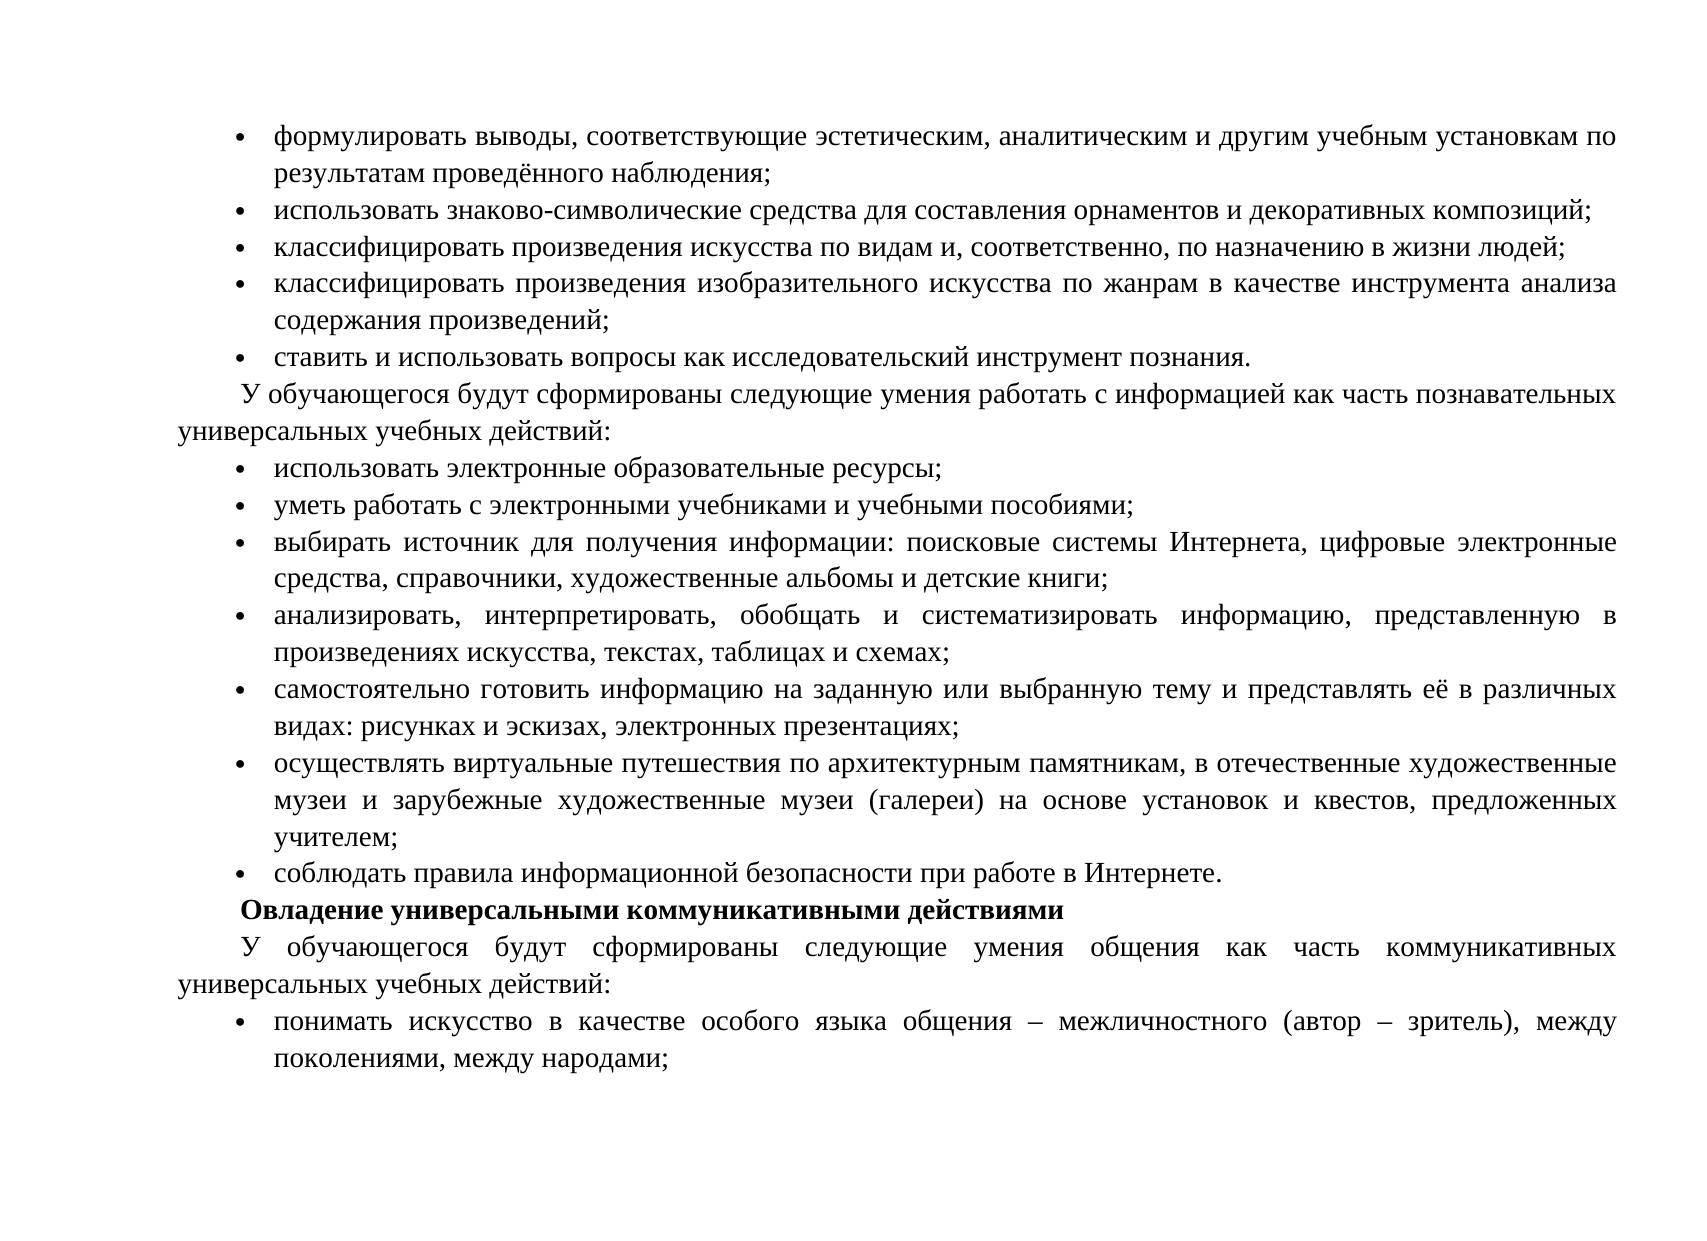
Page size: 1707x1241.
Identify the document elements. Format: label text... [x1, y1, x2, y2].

list соблюдать правила информационной безопасности при работе в Интернете. [236, 856, 1618, 889]
list классифицировать произведения изобразительного искусства по жанрам в качестве инструмента анализа содержания произведений; [236, 266, 1618, 336]
list выбирать источник для получения информации: поисковые системы Интернета, цифровые электронные средства, справочники, художественные альбомы и детские книги; [236, 524, 1618, 594]
list самостоятельно готовить информацию на заданную или выбранную тему и представлять её в различных видах: рисунках и эскизах, электронных презентациях; [236, 671, 1618, 742]
list уметь работать с электронными учебниками и учебными пособиями; [236, 487, 1618, 520]
list осуществлять виртуальные путешествия по архитектурным памятникам, в отечественные художественные музеи и зарубежные художественные музеи (галереи) на основе установок и квестов, предложенных учителем; [236, 745, 1618, 852]
list анализировать, интерпретировать, обобщать и систематизировать информацию, представленную в произведениях искусства, текстах, таблицах и схемах; [236, 597, 1618, 668]
list понимать искусство в качестве особого языка общения – межличностного (автор – зритель), между поколениями, между народами; [236, 1003, 1618, 1073]
list классифицировать произведения искусства по видам и, соответственно, по назначению в жизни людей; [236, 229, 1618, 262]
list использовать электронные образовательные ресурсы; [236, 450, 1618, 483]
text У обучающегося будут сформированы следующие умения работать с информацией как часть познавательных универсальных учебных действий: [177, 376, 1618, 447]
list ставить и использовать вопросы как исследовательский инструмент познания. [236, 339, 1618, 373]
list использовать знаково-символические средства для составления орнаментов и декоративных композиций; [236, 192, 1618, 225]
text У обучающегося будут сформированы следующие умения общения как часть коммуникативных универсальных учебных действий: [177, 929, 1618, 1000]
text Овладение универсальными коммуникативными действиями [177, 892, 1618, 926]
list формулировать выводы, соответствующие эстетическим, аналитическим и другим учебным установкам по результатам проведённого наблюдения; [236, 118, 1618, 188]
